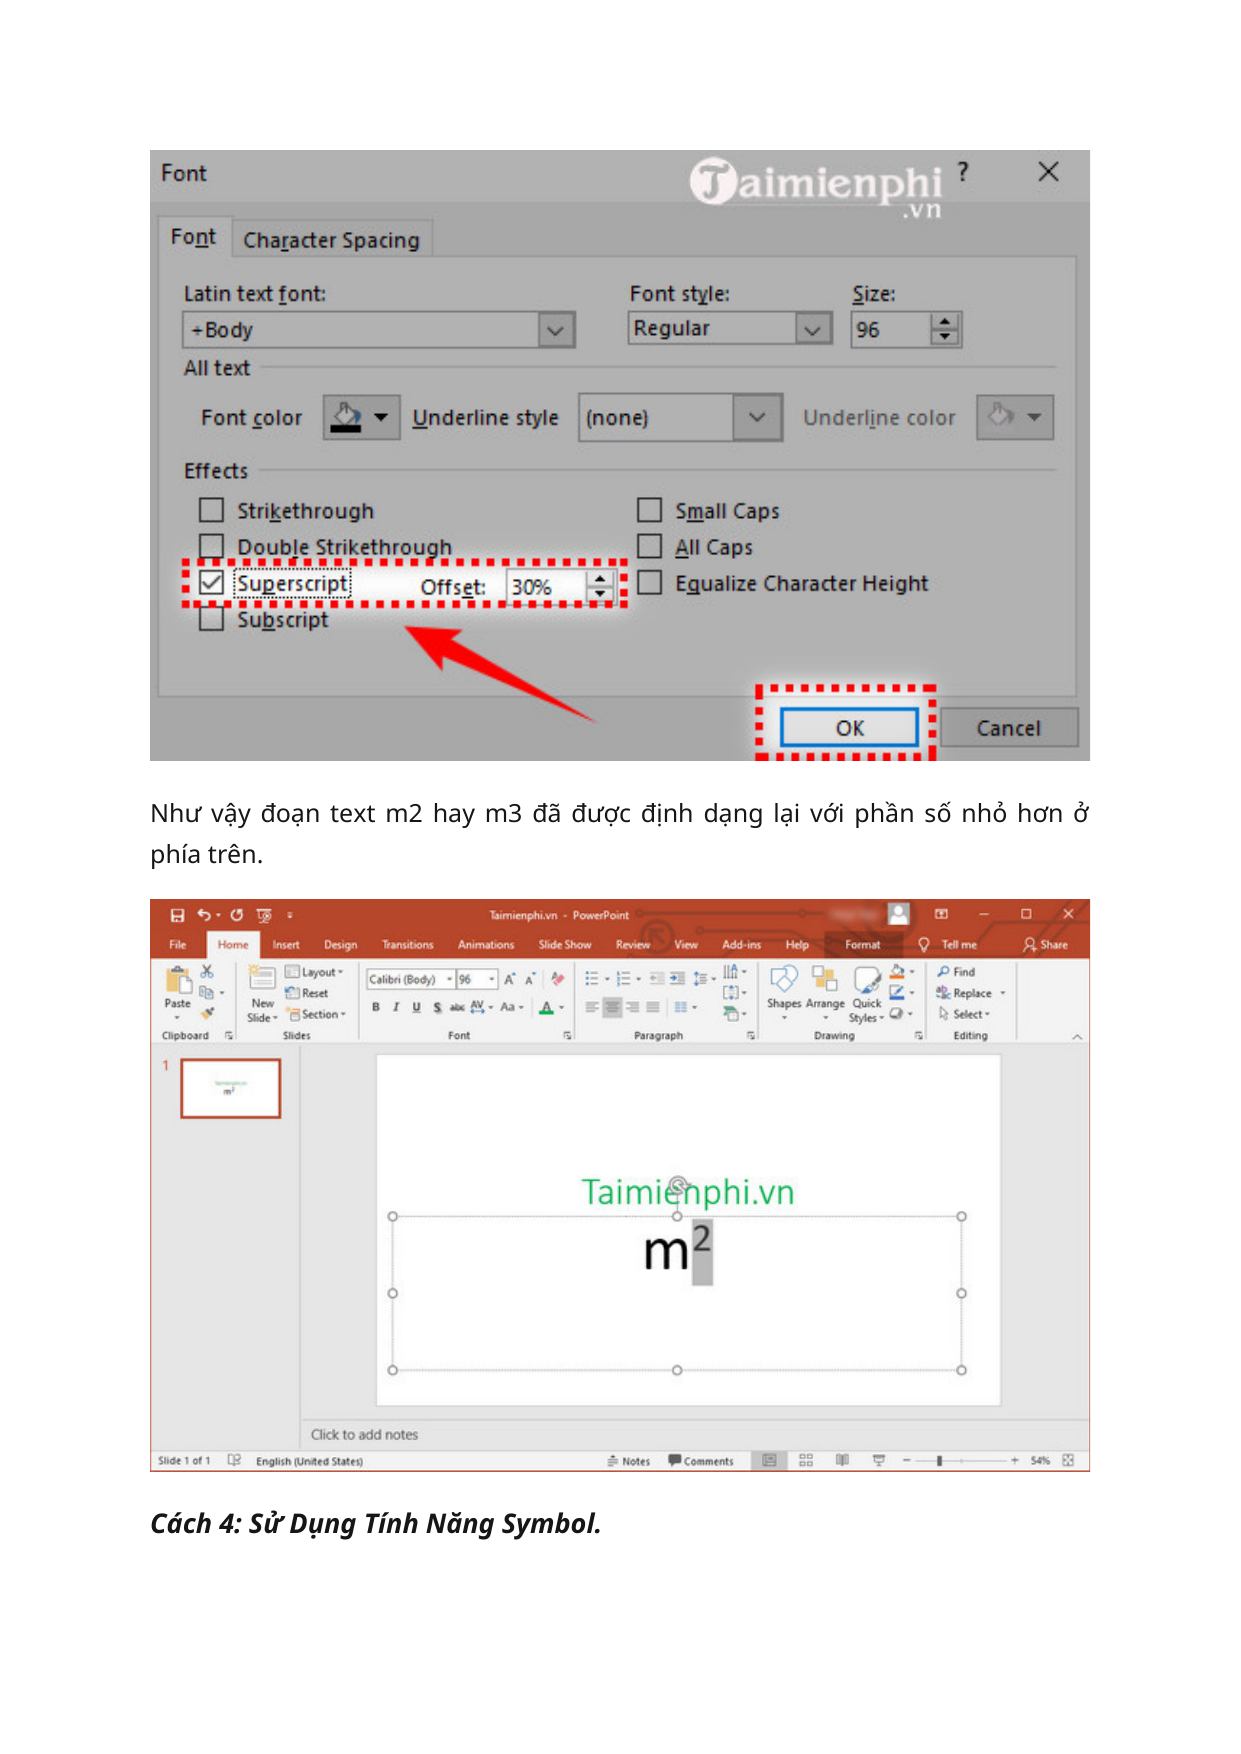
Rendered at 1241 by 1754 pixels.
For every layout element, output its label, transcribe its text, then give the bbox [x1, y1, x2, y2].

picture [150, 899, 1091, 1472]
text Như vậy đoạn text m2 hay m3 đã được định dạng lại với phần số nhỏ hơn ở phía trên. [150, 789, 1090, 871]
text Cách 4: Sử Dụng Tính Năng Symbol. [150, 1501, 1090, 1541]
picture [150, 150, 1091, 761]
